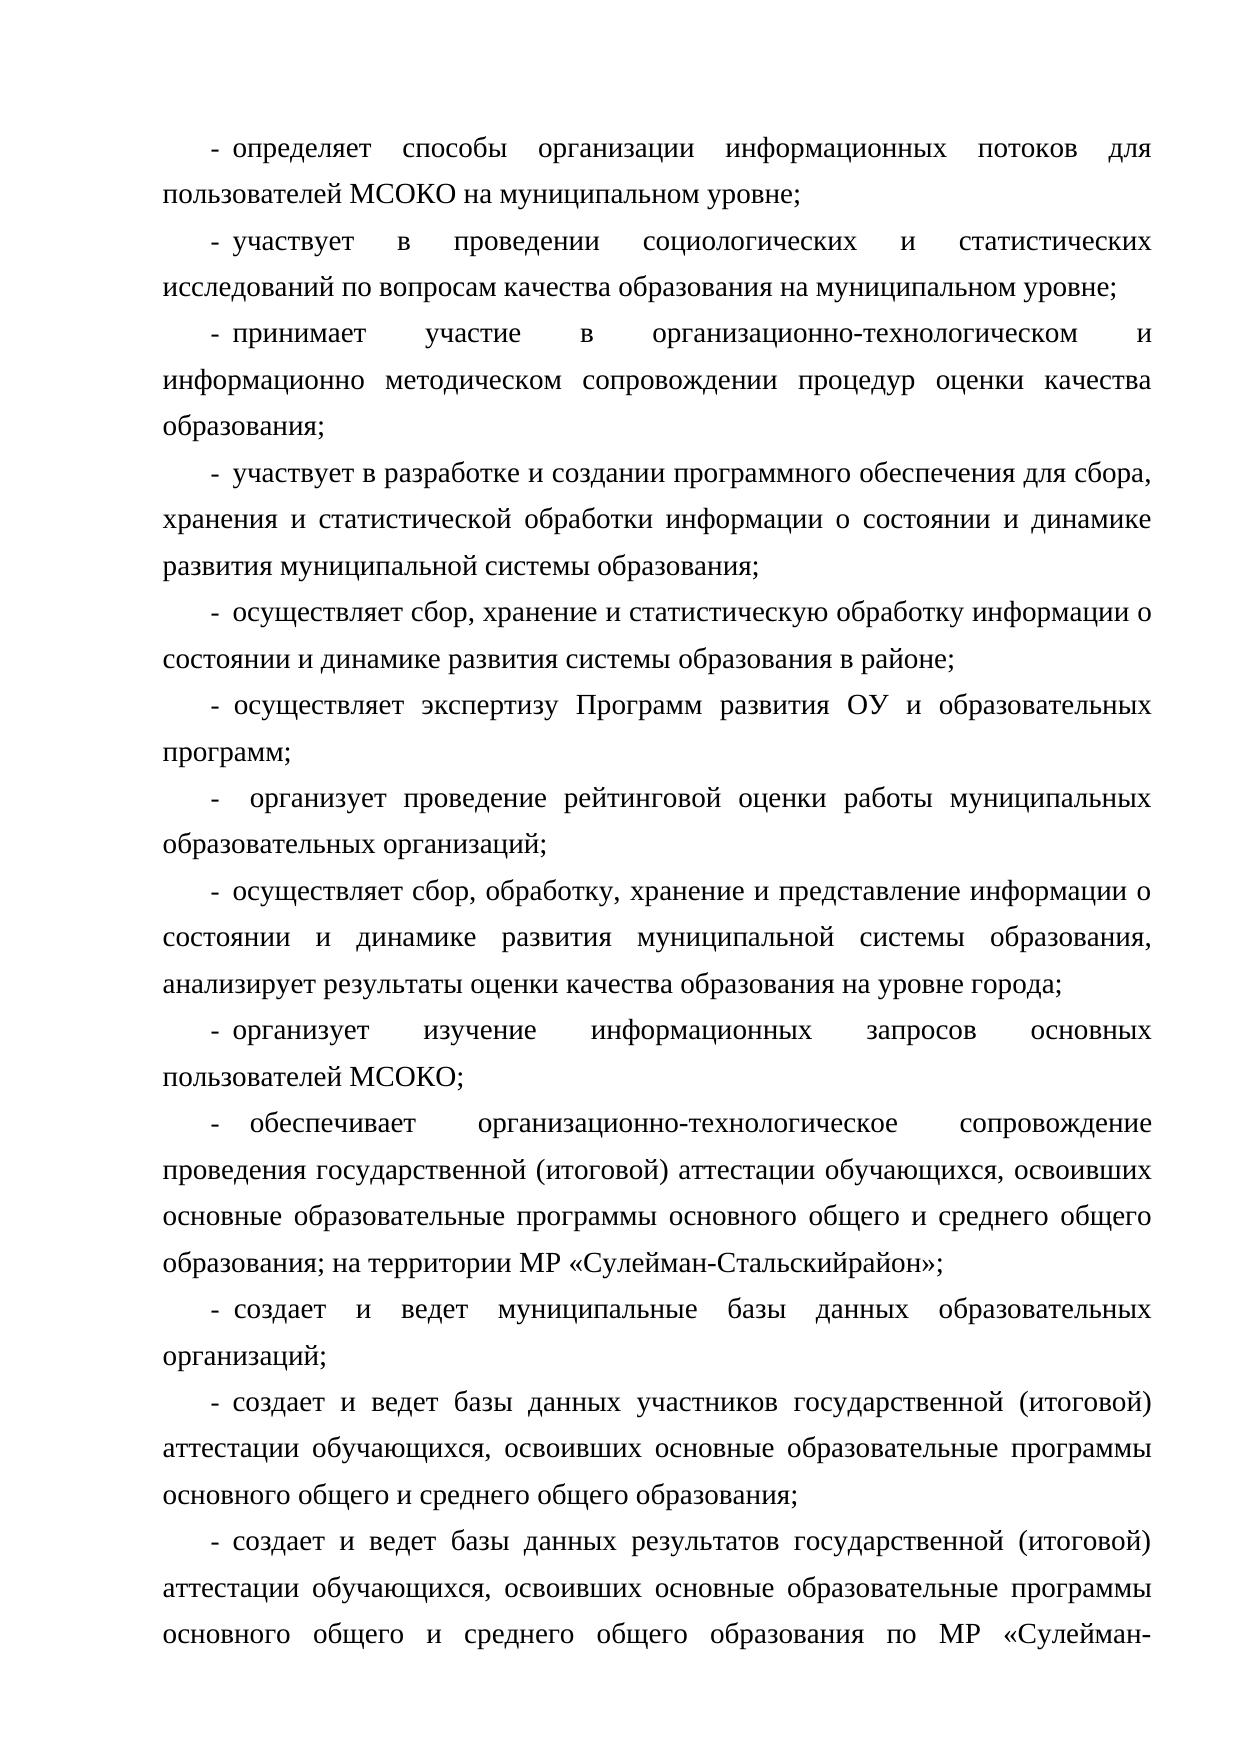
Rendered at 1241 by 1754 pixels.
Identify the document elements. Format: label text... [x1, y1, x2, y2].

list участвует в проведении социологических и статистических исследований по вопросам качества образования на муниципальном уровне; [162, 213, 1152, 306]
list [162, 1514, 1152, 1653]
list осуществляет сбор, обработку, хранение и представление информации о состоянии и динамике развития муниципальной системы образования, анализирует результаты оценки качества образования на уровне города; [162, 863, 1152, 1003]
list обеспечивает организационно-технологическое сопровождение проведения государственной (итоговой) аттестации обучающихся, освоивших основные образовательные программы основного общего и среднего общего образования; на территории МР «Сулейман-Стальскийрайон»; [162, 1096, 1152, 1281]
list создает и ведет муниципальные базы данных образовательных организаций; [162, 1281, 1152, 1374]
list осуществляет экспертизу Программ развития ОУ и образовательных программ; [162, 677, 1152, 770]
list осуществляет сбор, хранение и статистическую обработку информации о состоянии и динамике развития системы образования в районе; [162, 584, 1152, 677]
list создает и ведет базы данных участников государственной (итоговой) аттестации обучающихся, освоивших основные образовательные программы основного общего и среднего общего образования; [162, 1374, 1152, 1514]
list организует проведение рейтинговой оценки работы муниципальных образовательных организаций; [162, 770, 1152, 863]
list определяет способы организации информационных потоков для пользователей МСОКО на муниципальном уровне; [162, 120, 1152, 213]
list участвует в разработке и создании программного обеспечения для сбора, хранения и статистической обработки информации о состоянии и динамике развития муниципальной системы образования; [162, 445, 1152, 584]
list организует изучение информационных запросов основных пользователей МСОКО; [162, 1003, 1152, 1096]
list принимает участие в организационно-технологическом и информационно методическом сопровождении процедур оценки качества образования; [162, 306, 1152, 445]
